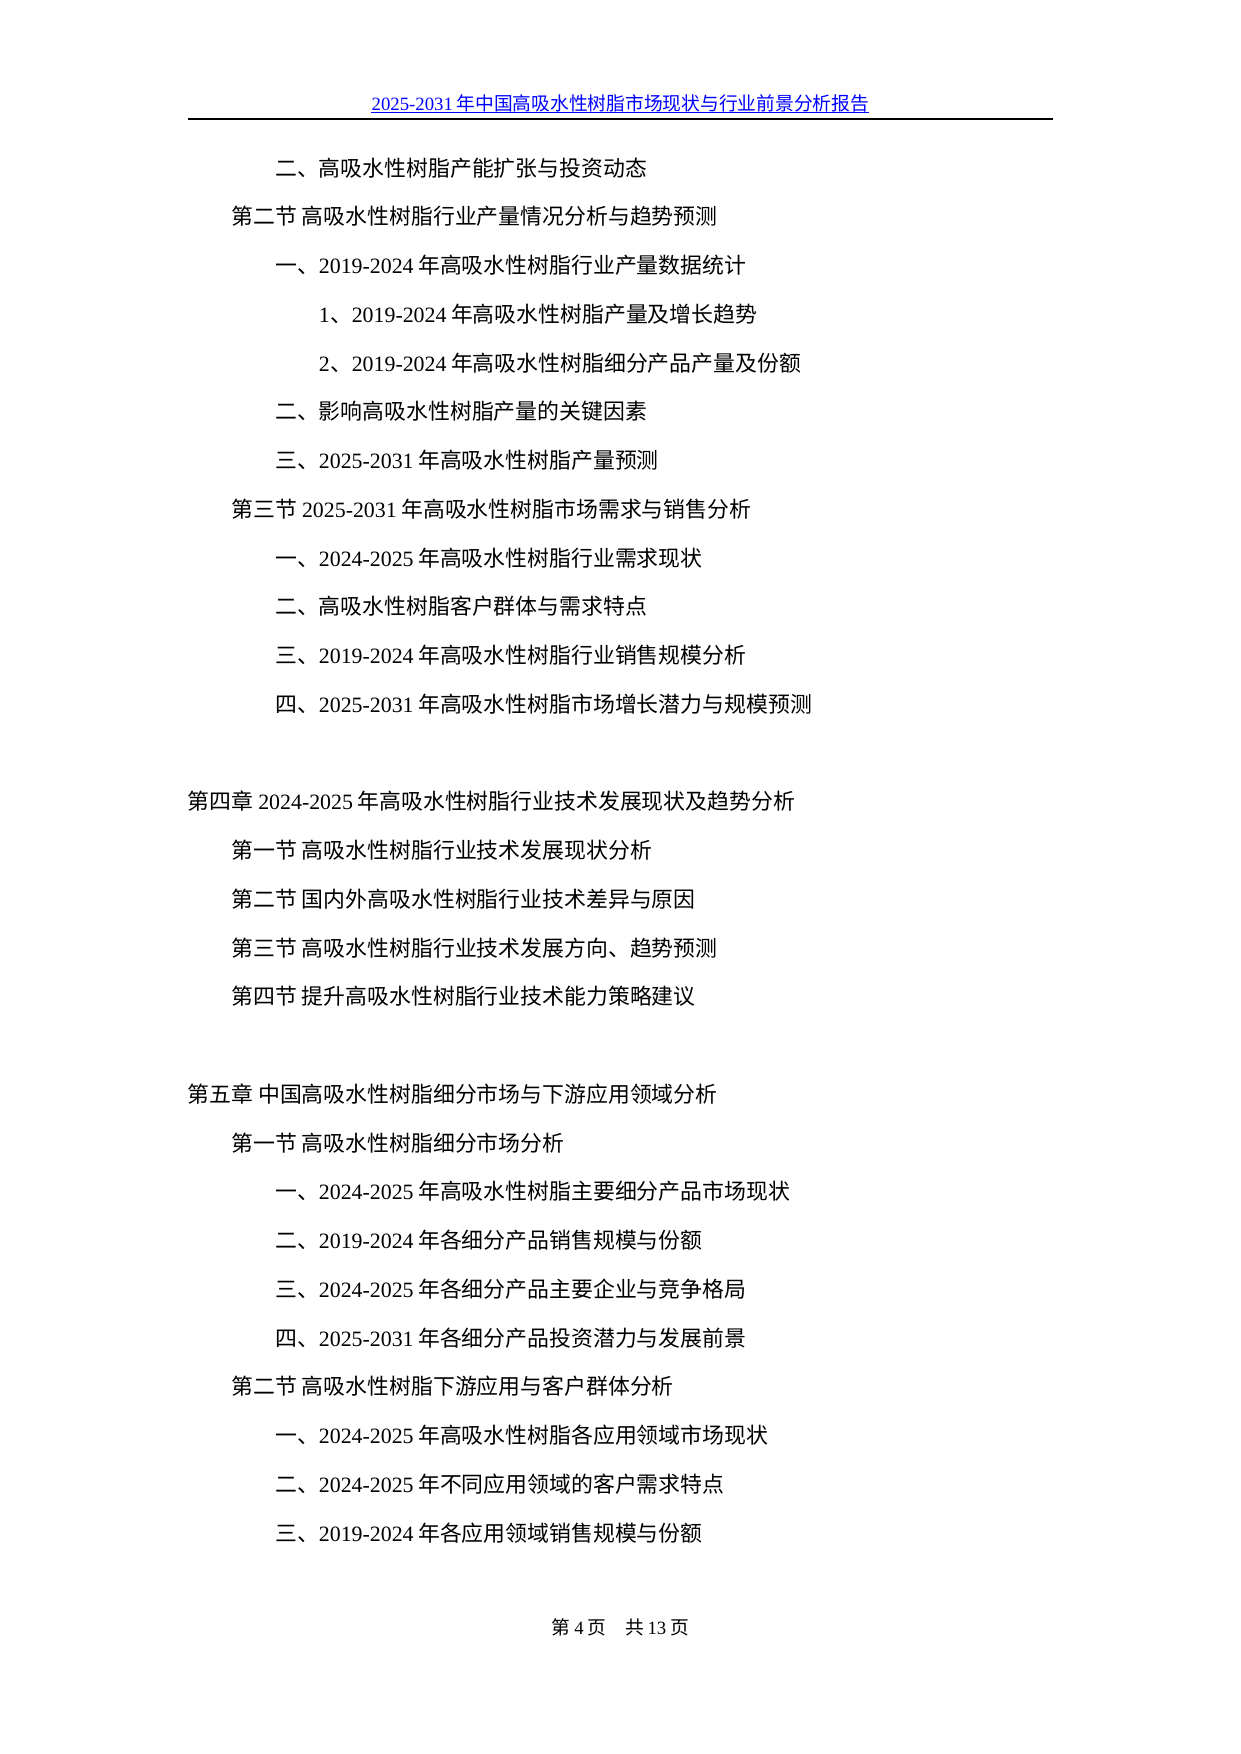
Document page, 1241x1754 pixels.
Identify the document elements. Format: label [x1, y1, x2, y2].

text [187, 150, 1053, 1548]
